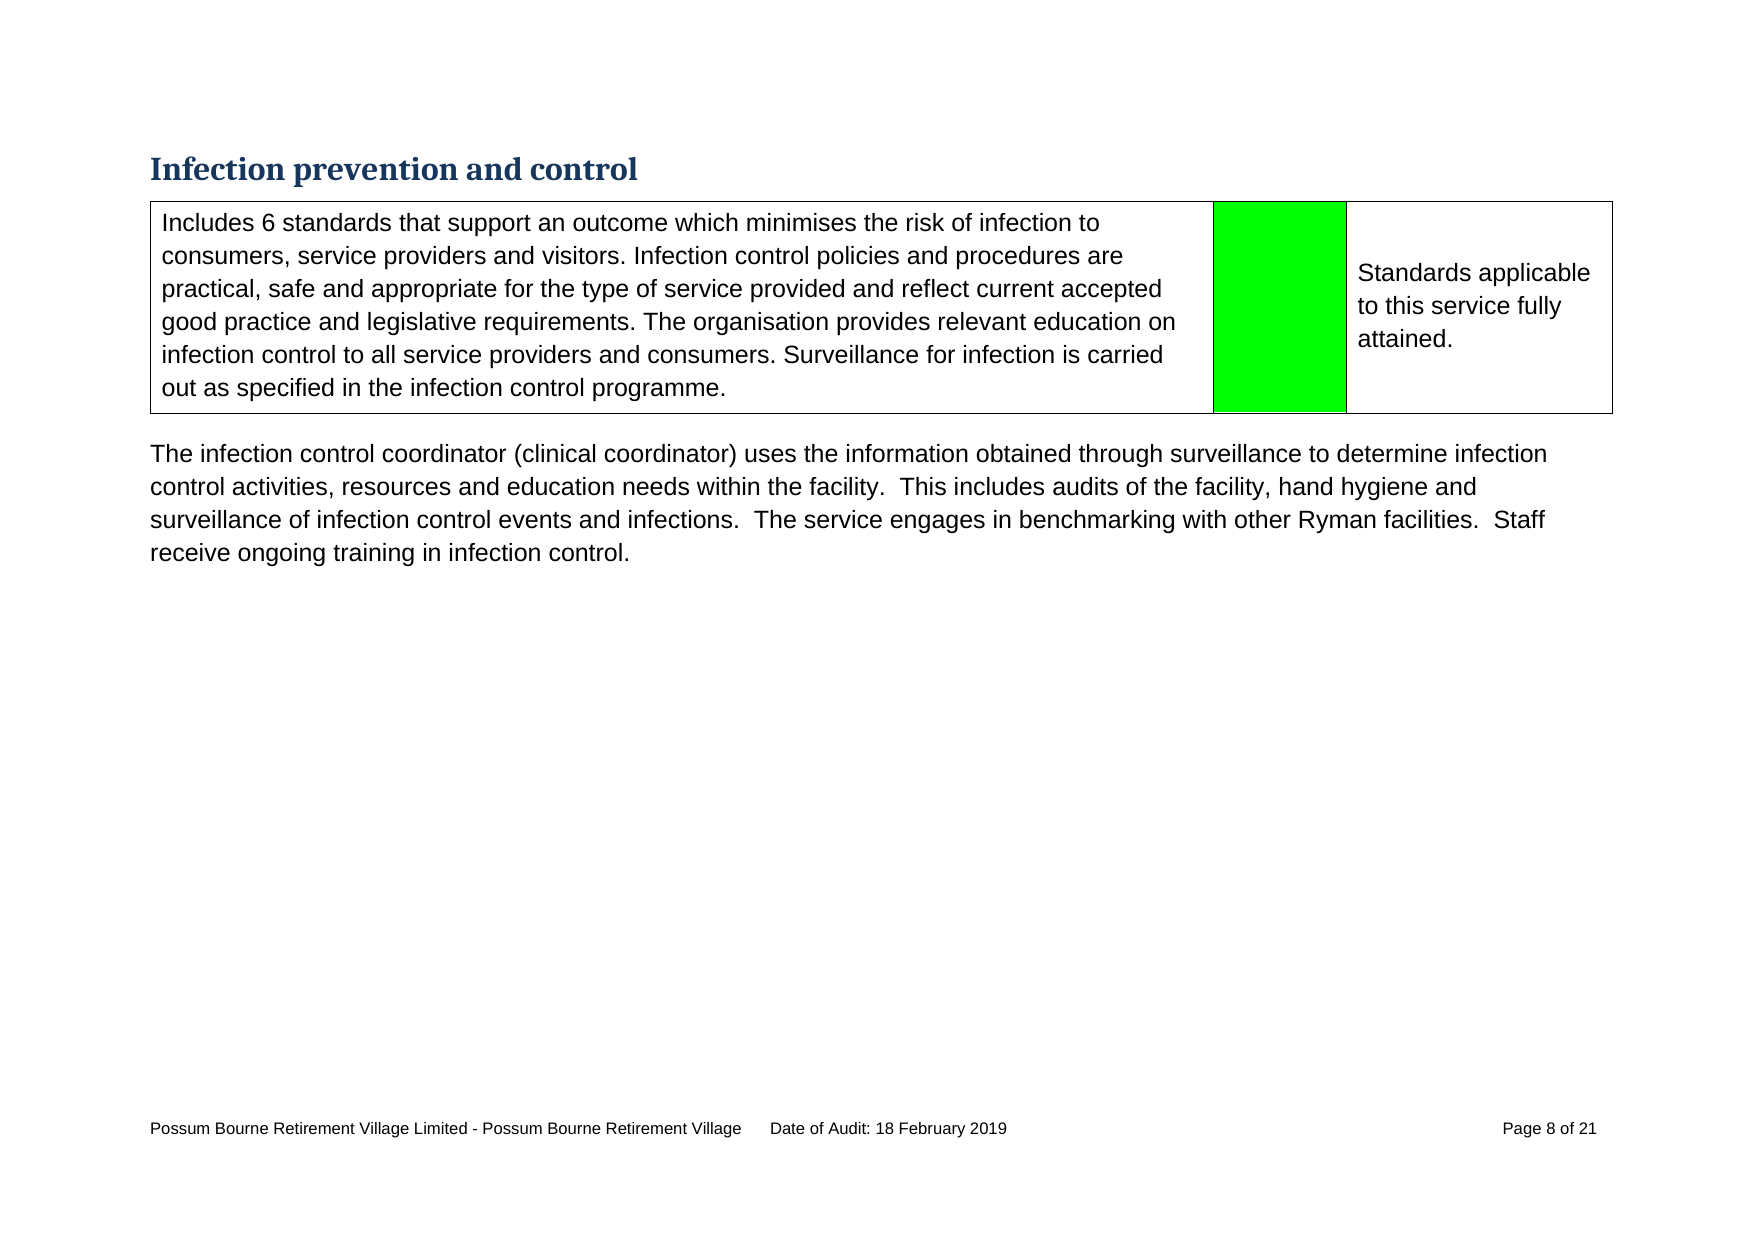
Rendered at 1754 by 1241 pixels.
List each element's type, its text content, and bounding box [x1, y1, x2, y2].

text The infection control coordinator (clinical coordinator) uses the information obtained through surveillance to determine infection control activities, resources and education needs within the facility. This includes audits of the facility, hand hygiene and surveillance of infection control events and infections. The service engages in benchmarking with other Ryman facilities. Staff receive ongoing training in infection control. [150, 438, 1604, 566]
table_header Includes 6 standards that support an outcome which minimises the risk of infection to consumers, service providers and visitors. Infection control policies and procedures are practical, safe and appropriate for the type of service provided and reflect current accepted good practice and legislative requirements. The organisation provides relevant education on infection control to all service providers and consumers. Surveillance for infection is carried out as specified in the infection control programme. [151, 202, 1213, 412]
table_header [1214, 202, 1346, 412]
subtitle Infection prevention and control [150, 150, 1604, 188]
table_header Standards applicable to this service fully attained. [1347, 202, 1612, 412]
